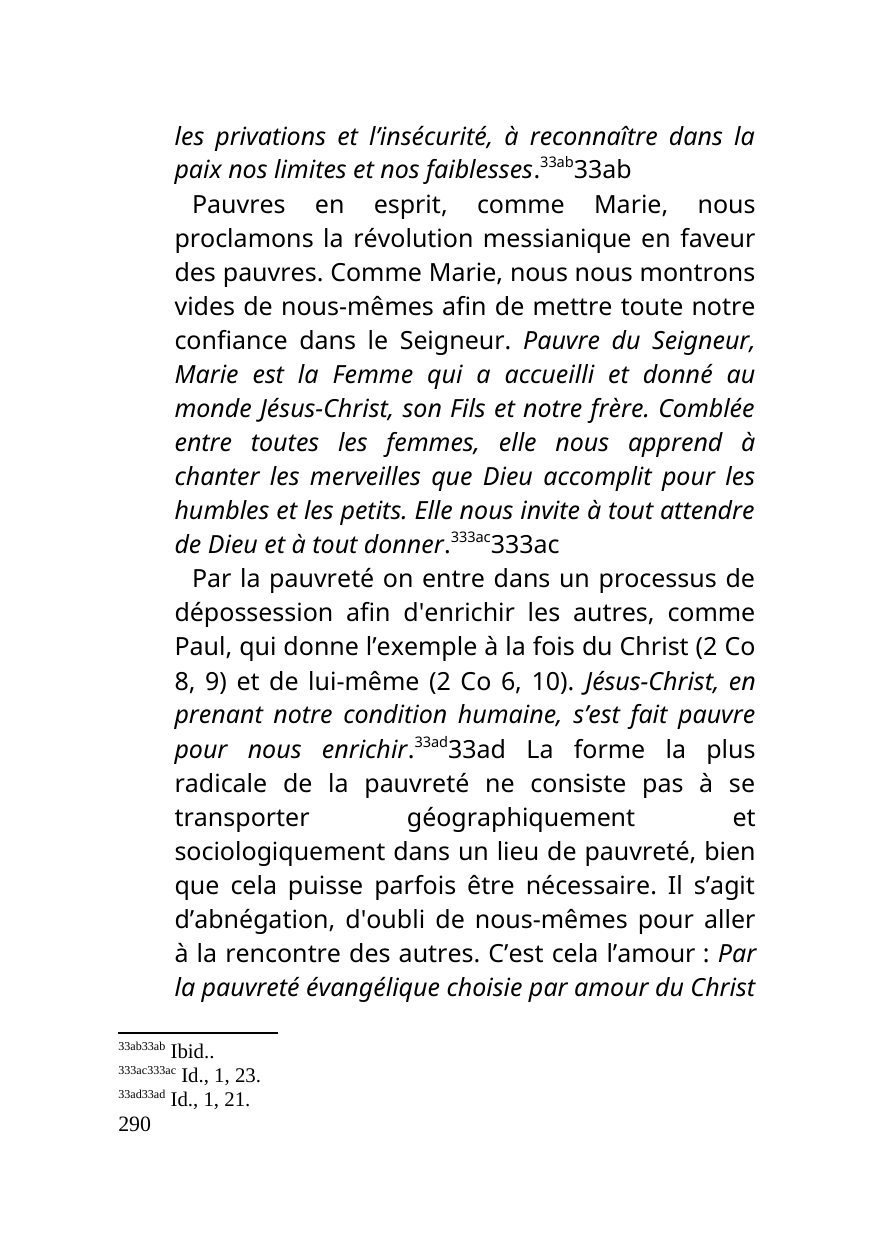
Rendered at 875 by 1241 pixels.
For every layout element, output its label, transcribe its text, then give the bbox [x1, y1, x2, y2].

text Pauvres en esprit, comme Marie, nous proclamons la révolution messianique en faveur des pauvres. Comme Marie, nous nous montrons vides de nous-mêmes afin de mettre toute notre confiance dans le Seigneur. Pauvre du Seigneur, Marie est la Femme qui a accueilli et donné au monde Jésus-Christ, son Fils et notre frère. Comblée entre toutes les femmes, elle nous apprend à chanter les merveilles que Dieu accomplit pour les humbles et les petits. Elle nous invite à tout attendre de Dieu et à tout donner.333ac [174, 186, 756, 561]
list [137, 118, 756, 186]
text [156, 561, 756, 1004]
